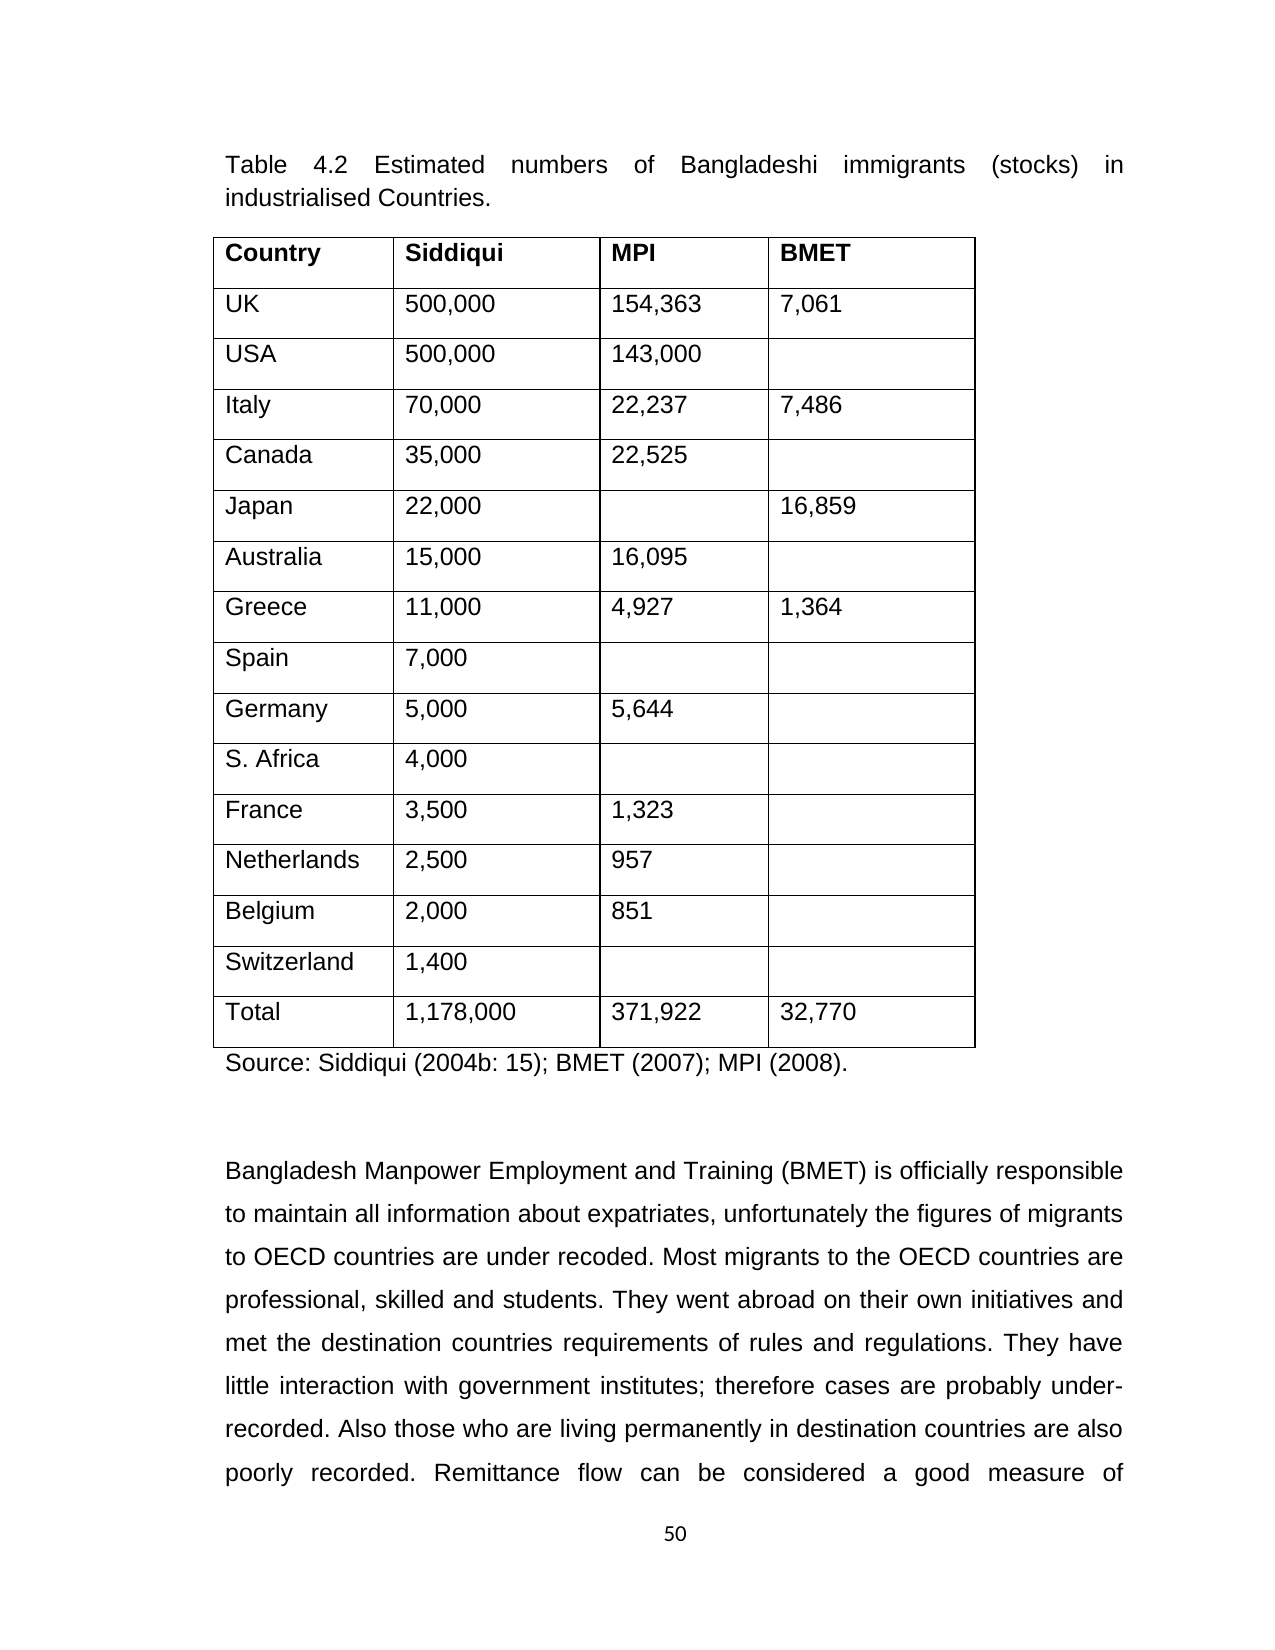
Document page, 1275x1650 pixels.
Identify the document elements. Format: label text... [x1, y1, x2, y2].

table_cell 5,644 [601, 694, 768, 743]
table_cell 5,000 [394, 694, 599, 743]
table_cell 1,400 [394, 947, 599, 996]
table_cell 371,922 [601, 997, 768, 1047]
table_header MPI [601, 238, 768, 287]
table_cell [601, 643, 768, 692]
table_cell 7,486 [769, 390, 974, 439]
table_cell 70,000 [394, 390, 599, 439]
table_header BMET [769, 238, 974, 287]
table_cell [769, 440, 974, 490]
table_cell [769, 339, 974, 389]
table_cell [214, 896, 393, 946]
table_cell [214, 795, 393, 844]
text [225, 1156, 1125, 1486]
table_cell 154,363 [601, 289, 768, 338]
table_cell 851 [601, 896, 768, 946]
table_cell [769, 542, 974, 591]
table_header Siddiqui [394, 238, 599, 287]
table_cell 2,000 [394, 896, 599, 946]
table_cell [214, 744, 393, 794]
table_cell 1,178,000 [394, 997, 599, 1047]
table_cell [769, 845, 974, 895]
table_cell [214, 542, 393, 591]
table_cell 16,859 [769, 491, 974, 541]
table_cell [214, 339, 393, 389]
table_cell [214, 390, 393, 439]
table_cell 11,000 [394, 592, 599, 642]
table_cell Total [214, 997, 393, 1047]
table_cell [769, 896, 974, 946]
table_cell 3,500 [394, 795, 599, 844]
table_cell [601, 947, 768, 996]
table_cell [769, 795, 974, 844]
table_cell [214, 491, 393, 541]
table_cell [214, 947, 393, 996]
table_cell [769, 694, 974, 743]
table_cell 4,000 [394, 744, 599, 794]
table_cell [214, 694, 393, 743]
table_cell 957 [601, 845, 768, 895]
table_cell 32,770 [769, 997, 974, 1047]
table_cell [601, 744, 768, 794]
table_cell 15,000 [394, 542, 599, 591]
table_cell 22,237 [601, 390, 768, 439]
table_cell 4,927 [601, 592, 768, 642]
table_cell 2,500 [394, 845, 599, 895]
table_cell 143,000 [601, 339, 768, 389]
table_header Country [214, 238, 393, 287]
table_cell [214, 289, 393, 338]
table_cell 22,525 [601, 440, 768, 490]
table_cell [214, 440, 393, 490]
table_cell 1,323 [601, 795, 768, 844]
table_cell [601, 491, 768, 541]
table_cell [214, 845, 393, 895]
table_cell 16,095 [601, 542, 768, 591]
table_cell 500,000 [394, 339, 599, 389]
text Table 4.2 Estimated numbers of Bangladeshi immigrants (stocks) in industrialised Countries. [225, 150, 1125, 212]
table_cell 7,061 [769, 289, 974, 338]
table_cell [769, 947, 974, 996]
table_cell 22,000 [394, 491, 599, 541]
table_cell 1,364 [769, 592, 974, 642]
table_cell 35,000 [394, 440, 599, 490]
table_cell [769, 643, 974, 692]
table_cell [214, 592, 393, 642]
table_cell [214, 643, 393, 692]
table_cell 7,000 [394, 643, 599, 692]
table_cell [769, 744, 974, 794]
text Source: Siddiqui (2004b: 15); BMET (2007); MPI (2008). [225, 1048, 1125, 1077]
table_cell 500,000 [394, 289, 599, 338]
